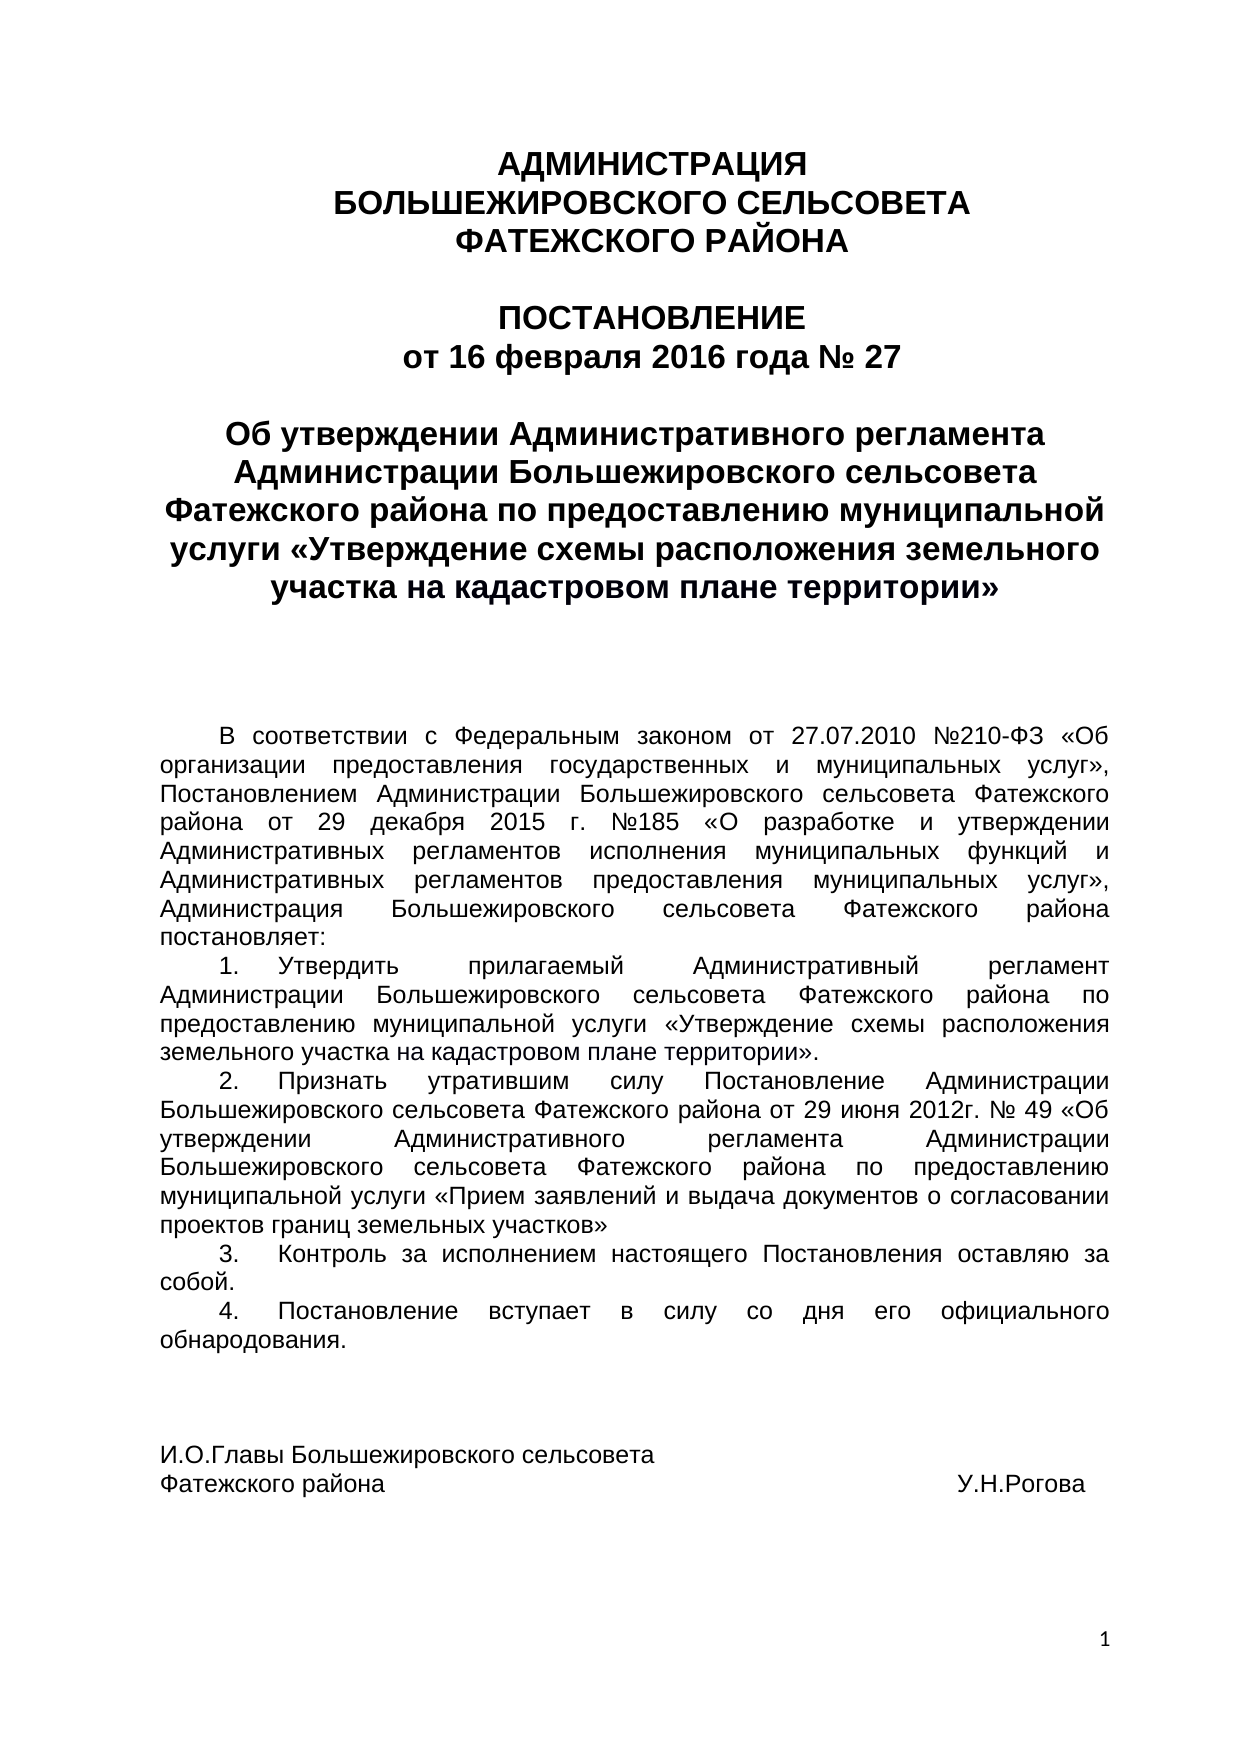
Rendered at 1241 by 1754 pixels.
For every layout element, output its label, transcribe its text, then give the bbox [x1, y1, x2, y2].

text Фатежского района У.Н.Рогова [159, 1468, 1110, 1497]
list Признать утратившим силу Постановление Администрации Большежировского сельсовета Фатежского района от 29 июня 2012г. № 49 «Об утверждении Административного регламента Администрации Большежировского сельсовета Фатежского района по предоставлению муниципальной услуги «Прием заявлений и выдача документов о согласовании проектов границ земельных участков» [159, 1066, 1110, 1238]
text ПОСТАНОВЛЕНИЕ [159, 298, 1107, 337]
text АДМИНИСТРАЦИЯ [159, 144, 1107, 183]
text БОЛЬШЕЖИРОВСКОГО СЕЛЬСОВЕТА [159, 183, 1107, 221]
list Постановление вступает в силу со дня его официального обнародования. [159, 1296, 1110, 1353]
text И.О.Главы Большежировского сельсовета [159, 1440, 1110, 1468]
text ФАТЕЖСКОГО РАЙОНА [159, 221, 1107, 260]
list Контроль за исполнением настоящего Постановления оставляю за собой. [159, 1238, 1110, 1296]
text от 16 февраля 2016 года № 27 [159, 337, 1107, 375]
list Утвердить прилагаемый Административный регламент Администрации Большежировского сельсовета Фатежского района по предоставлению муниципальной услуги «Утверждение схемы расположения земельного участка на кадастровом плане территории». [159, 951, 1110, 1066]
text Об утверждении Административного регламента Администрации Большежировского сельсовета Фатежского района по предоставлению муниципальной услуги «Утверждение схемы расположения земельного участка на кадастровом плане территории» [159, 413, 1110, 606]
text В соответствии с Федеральным законом от 27.07.2010 №210-ФЗ «Об организации предоставления государственных и муниципальных услуг», Постановлением Администрации Большежировского сельсовета Фатежского района от 29 декабря 2015 г. №185 «О разработке и утверждении Административных регламентов исполнения муниципальных функций и Административных регламентов предоставления муниципальных услуг», Администрация Большежировского сельсовета Фатежского района постановляет: [159, 721, 1110, 951]
